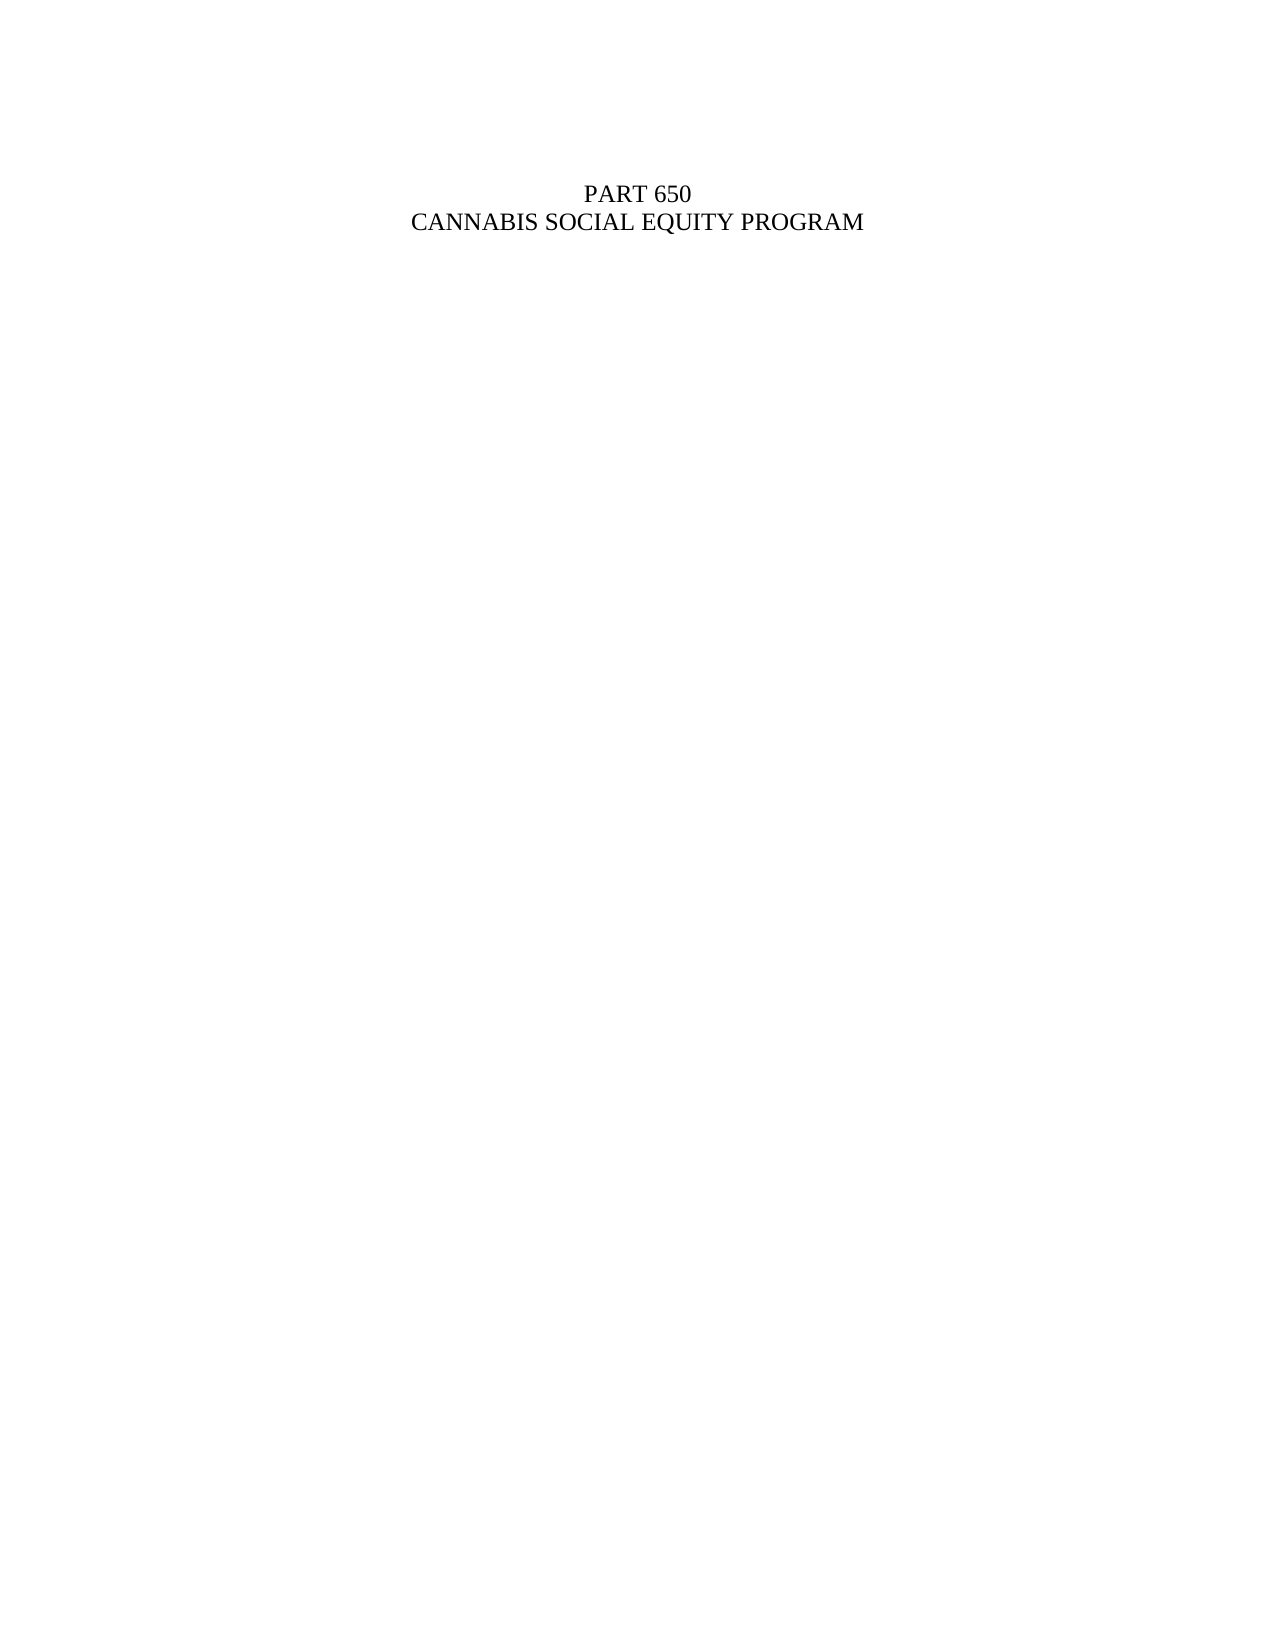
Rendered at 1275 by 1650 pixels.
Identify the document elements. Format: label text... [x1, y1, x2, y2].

text PART 650 [150, 179, 1125, 207]
text CANNABIS SOCIAL EQUITY PROGRAM [150, 207, 1125, 236]
